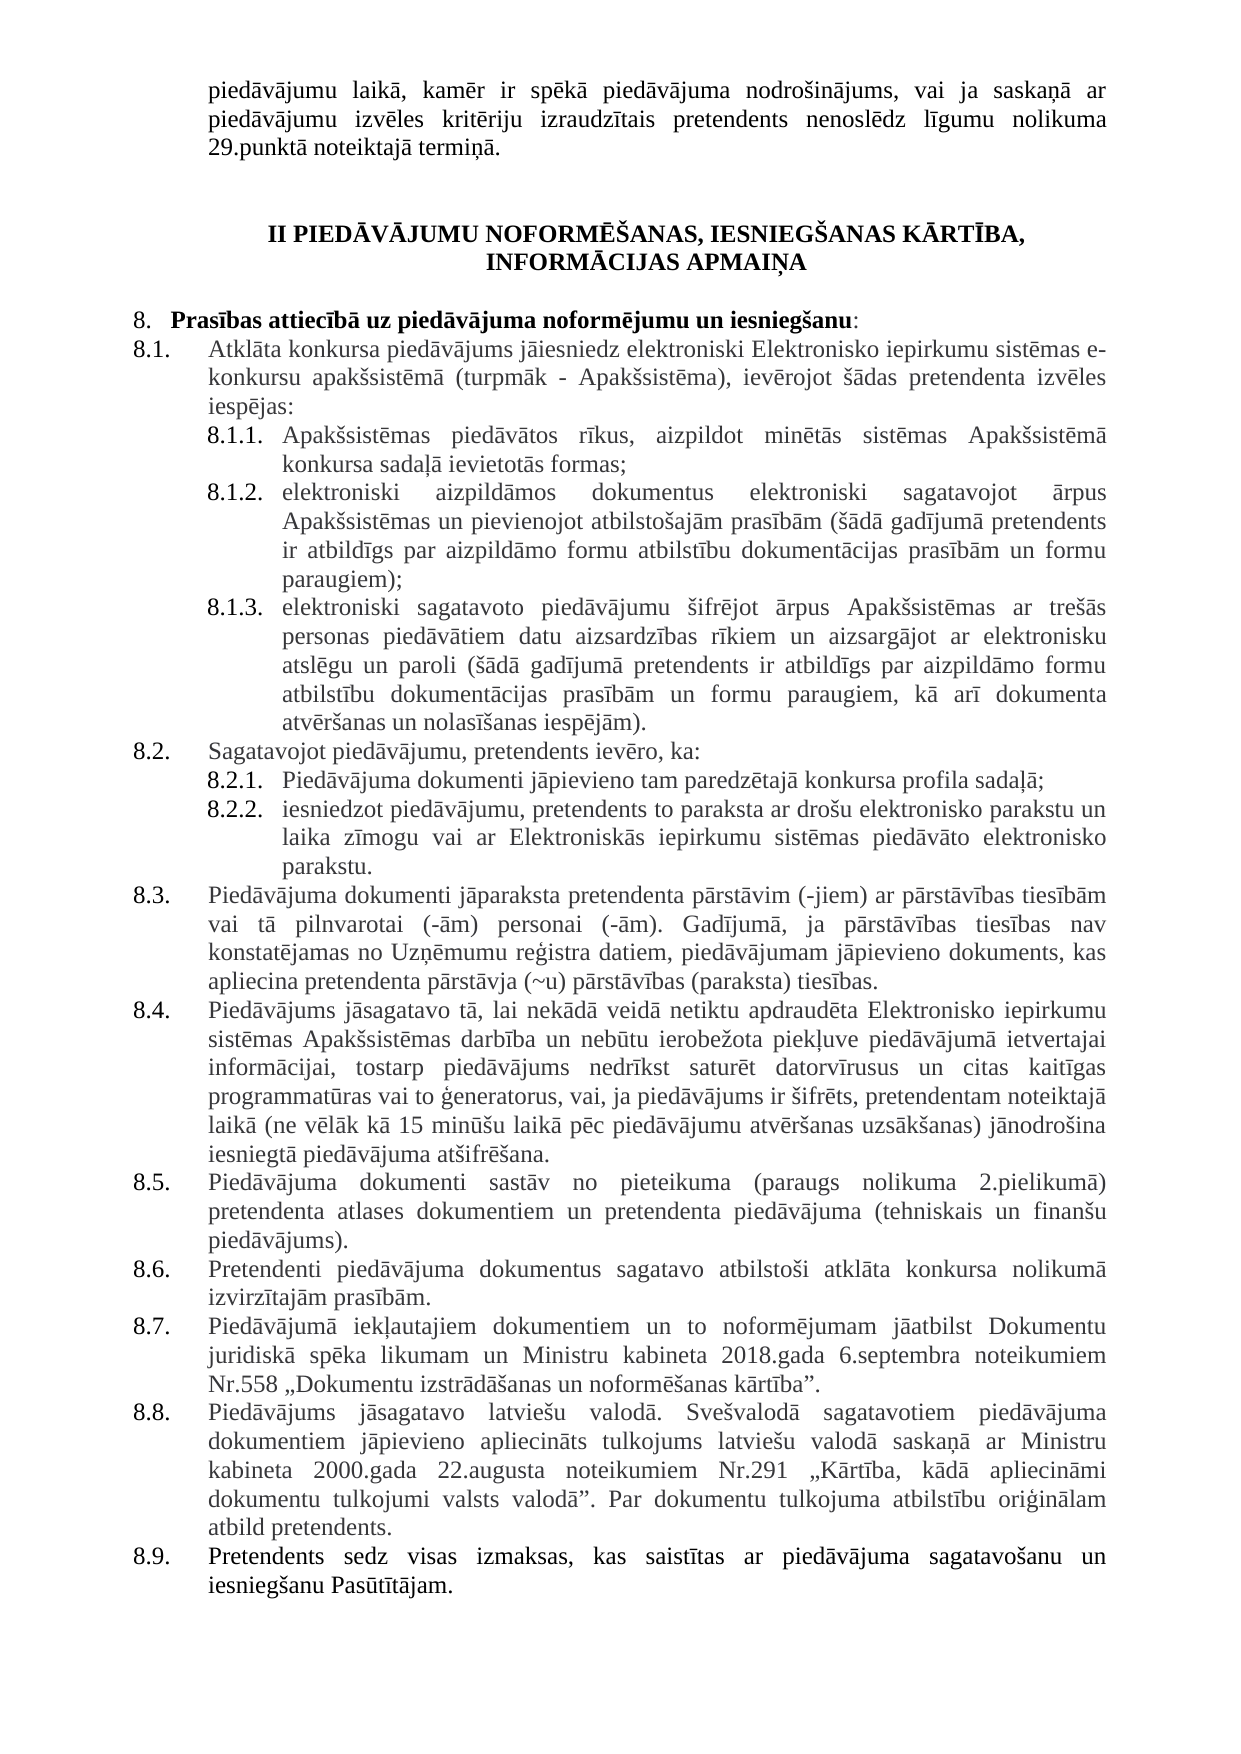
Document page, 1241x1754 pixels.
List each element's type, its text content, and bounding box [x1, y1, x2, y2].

list Apakšsistēmas piedāvātos rīkus, aizpildot minētās sistēmas Apakšsistēmā konkursa sadaļā ievietotās formas; [207, 420, 1107, 477]
list Piedāvājuma dokumenti sastāv no pieteikuma (paraugs nolikuma 2.pielikumā) pretendenta atlases dokumentiem un pretendenta piedāvājuma (tehniskais un finanšu piedāvājums). [133, 1167, 1107, 1254]
list Pretendents sedz visas izmaksas, kas saistītas ar piedāvājuma sagatavošanu un iesniegšanu Pasūtītājam. [133, 1541, 1107, 1599]
list Pretendenti piedāvājuma dokumentus sagatavo atbilstoši atklāta konkursa nolikumā izvirzītajām prasībām. [133, 1254, 1107, 1311]
list Sagatavojot piedāvājumu, pretendents ievēro, ka: [133, 736, 1107, 765]
list Piedāvājuma dokumenti jāpievieno tam paredzētajā konkursa profila sadaļā; [207, 765, 1107, 794]
list Piedāvājums jāsagatavo latviešu valodā. Svešvalodā sagatavotiem piedāvājuma dokumentiem jāpievieno apliecināts tulkojums latviešu valodā saskaņā ar Ministru kabineta 2000.gada 22.augusta noteikumiem Nr.291 „Kārtība, kādā apliecināmi dokumentu tulkojumi valsts valodā”. Par dokumentu tulkojuma atbilstību oriģinālam atbild pretendents. [133, 1397, 1107, 1541]
list Prasības attiecībā uz piedāvājuma noformējumu un iesniegšanu: [133, 305, 1107, 334]
list elektroniski aizpildāmos dokumentus elektroniski sagatavojot ārpus Apakšsistēmas un pievienojot atbilstošajām prasībām (šādā gadījumā pretendents ir atbildīgs par aizpildāmo formu atbilstību dokumentācijas prasībām un formu paraugiem); [207, 477, 1107, 592]
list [133, 75, 1107, 161]
list iesniedzot piedāvājumu, pretendents to paraksta ar drošu elektronisko parakstu un laika zīmogu vai ar Elektroniskās iepirkumu sistēmas piedāvāto elektronisko parakstu. [207, 794, 1107, 880]
list Piedāvājuma dokumenti jāparaksta pretendenta pārstāvim (-jiem) ar pārstāvības tiesībām vai tā pilnvarotai (-ām) personai (-ām). Gadījumā, ja pārstāvības tiesības nav konstatējamas no Uzņēmumu reģistra datiem, piedāvājumam jāpievieno dokuments, kas apliecina pretendenta pārstāvja (~u) pārstāvības (paraksta) tiesības. [133, 880, 1107, 995]
list Atklāta konkursa piedāvājums jāiesniedz elektroniski Elektronisko iepirkumu sistēmas e-konkursu apakšsistēmā (turpmāk - Apakšsistēma), ievērojot šādas pretendenta izvēles iespējas: [133, 334, 1107, 420]
list Piedāvājumā iekļautajiem dokumentiem un to noformējumam jāatbilst Dokumentu juridiskā spēka likumam un Ministru kabineta 2018.gada 6.septembra noteikumiem Nr.558 „Dokumentu izstrādāšanas un noformēšanas kārtība”. [133, 1311, 1107, 1397]
list II PIEDĀVĀJUMU NOFORMĒŠANAS, IESNIEGŠANAS KĀRTĪBA, INFORMĀCIJAS APMAIŅA [185, 219, 1107, 276]
list Piedāvājums jāsagatavo tā, lai nekādā veidā netiktu apdraudēta Elektronisko iepirkumu sistēmas Apakšsistēmas darbība un nebūtu ierobežota piekļuve piedāvājumā ietvertajai informācijai, tostarp piedāvājums nedrīkst saturēt datorvīrusus un citas kaitīgas programmatūras vai to ģeneratorus, vai, ja piedāvājums ir šifrēts, pretendentam noteiktajā laikā (ne vēlāk kā 15 minūšu laikā pēc piedāvājumu atvēršanas uzsākšanas) jānodrošina iesniegtā piedāvājuma atšifrēšana. [133, 995, 1107, 1167]
list elektroniski sagatavoto piedāvājumu šifrējot ārpus Apakšsistēmas ar trešās personas piedāvātiem datu aizsardzības rīkiem un aizsargājot ar elektronisku atslēgu un paroli (šādā gadījumā pretendents ir atbildīgs par aizpildāmo formu atbilstību dokumentācijas prasībām un formu paraugiem, kā arī dokumenta atvēršanas un nolasīšanas iespējām). [207, 592, 1107, 736]
